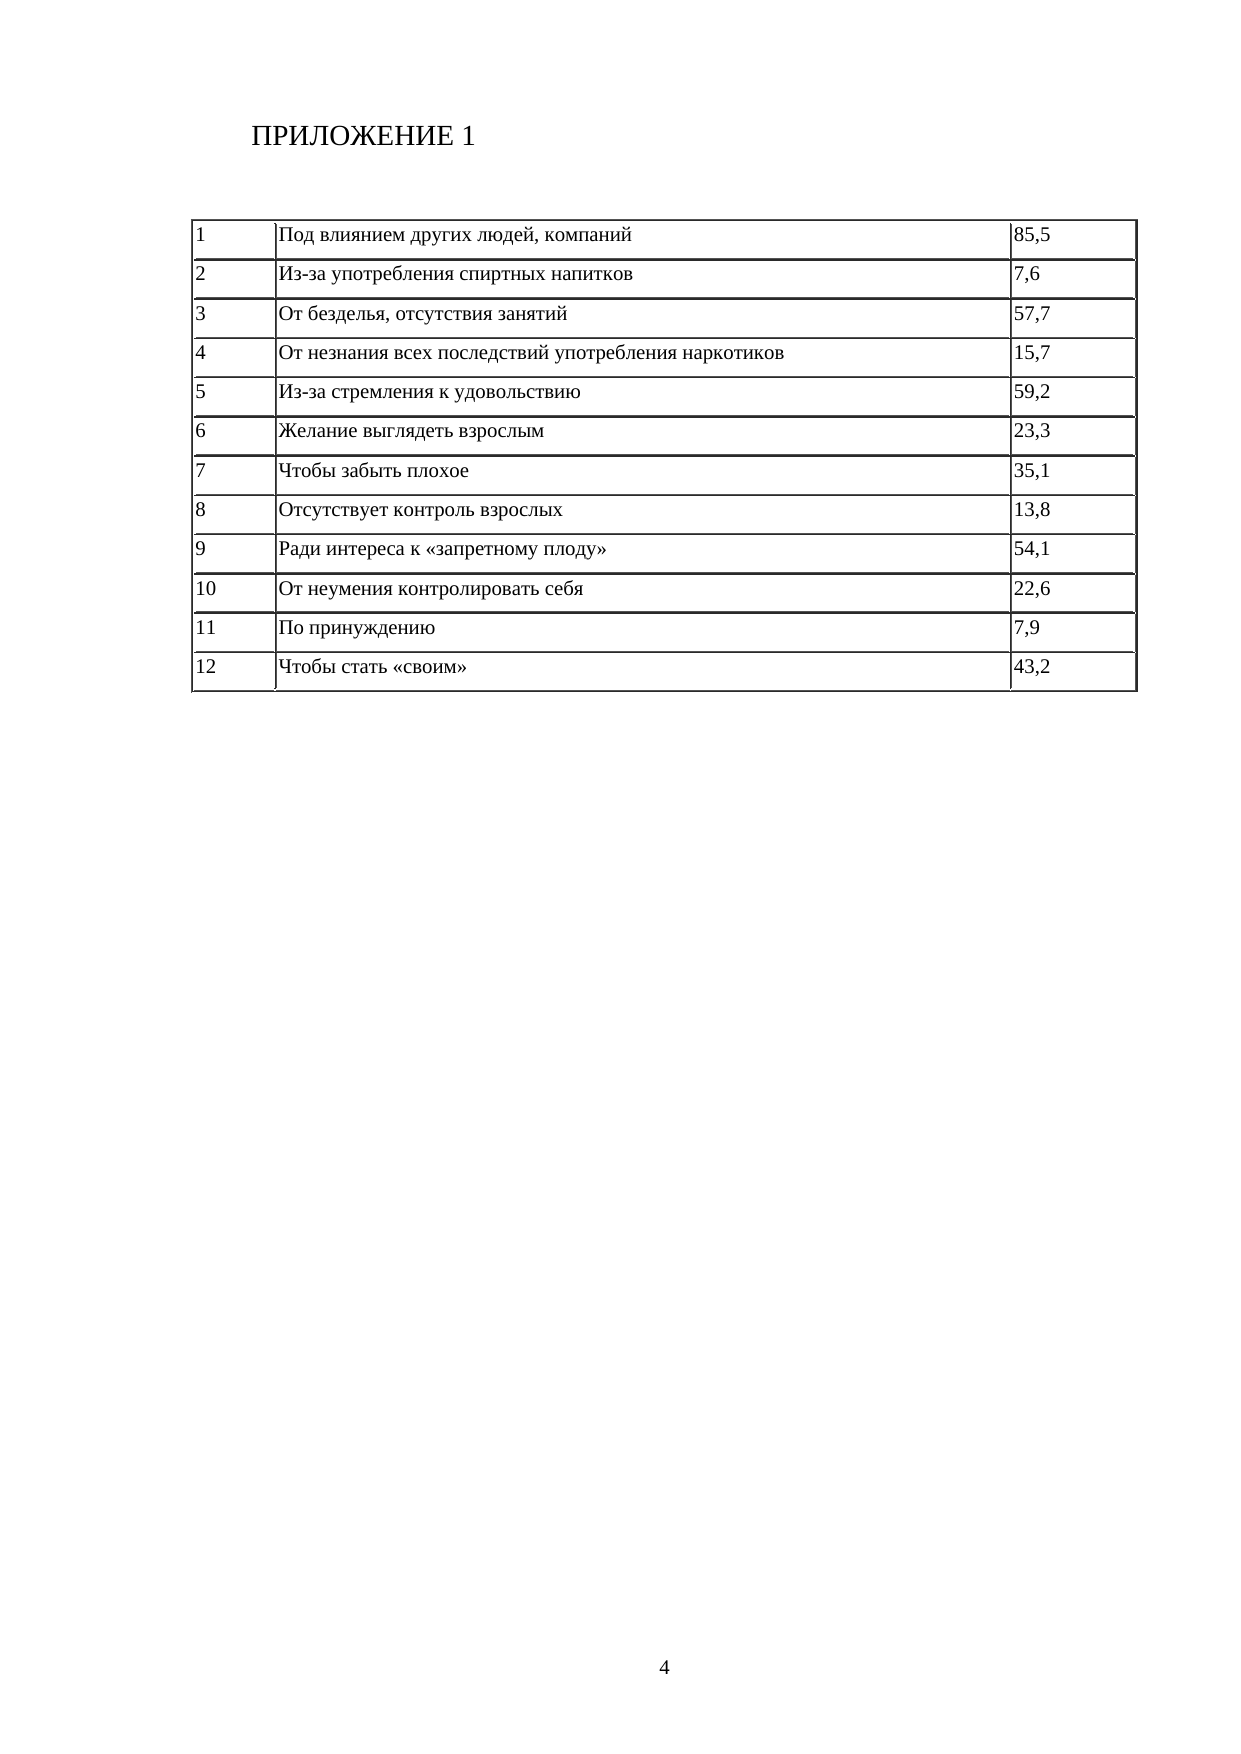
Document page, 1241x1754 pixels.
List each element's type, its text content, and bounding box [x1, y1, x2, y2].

table_cell 22,6 [1012, 575, 1135, 611]
table_cell 59,2 [1012, 376, 1136, 415]
table_cell 4 [193, 337, 274, 376]
table_cell 2 [194, 261, 274, 297]
table_cell От незнания всех последствий употребления наркотиков [277, 340, 1009, 376]
table_cell Чтобы стать «своим» [275, 654, 1011, 690]
table_cell 13,8 [1012, 494, 1136, 533]
table_cell Из-за употребления спиртных напитков [277, 262, 1009, 297]
text ПРИЛОЖЕНИЕ 1 [177, 118, 1152, 152]
table_cell 15,7 [1012, 337, 1136, 376]
table_cell 12 [193, 651, 275, 690]
table_cell Из-за стремления к удовольствию [277, 379, 1009, 415]
table_header Под влиянием других людей, компаний [275, 221, 1011, 258]
table_cell 5 [193, 376, 274, 415]
table_cell 7,6 [1012, 261, 1135, 297]
table_cell Ради интереса к «запретному плоду» [277, 536, 1009, 572]
table_cell 54,1 [1012, 533, 1136, 572]
table_cell 10 [194, 575, 274, 611]
table_cell По принуждению [277, 615, 1009, 651]
table_cell 23,3 [1012, 418, 1135, 454]
table_header 85,5 [1011, 222, 1135, 258]
table_cell 8 [193, 494, 274, 533]
table_cell От безделья, отсутствия занятий [277, 301, 1009, 337]
table_cell Желание выглядеть взрослым [277, 419, 1009, 454]
table_cell От неумения контролировать себя [277, 576, 1009, 611]
table_cell 57,7 [1012, 300, 1135, 337]
table_cell 6 [194, 418, 274, 454]
table_cell 9 [193, 533, 274, 572]
table_cell 3 [194, 300, 274, 337]
table_header 1 [194, 221, 275, 258]
table_cell Отсутствует контроль взрослых [277, 497, 1009, 533]
table_cell 11 [194, 614, 274, 651]
table_cell 7 [194, 457, 274, 494]
table_cell 35,1 [1012, 457, 1135, 494]
table_cell 7,9 [1012, 614, 1135, 651]
table_cell 43,2 [1011, 651, 1136, 690]
table_cell Чтобы забыть плохое [277, 458, 1009, 494]
